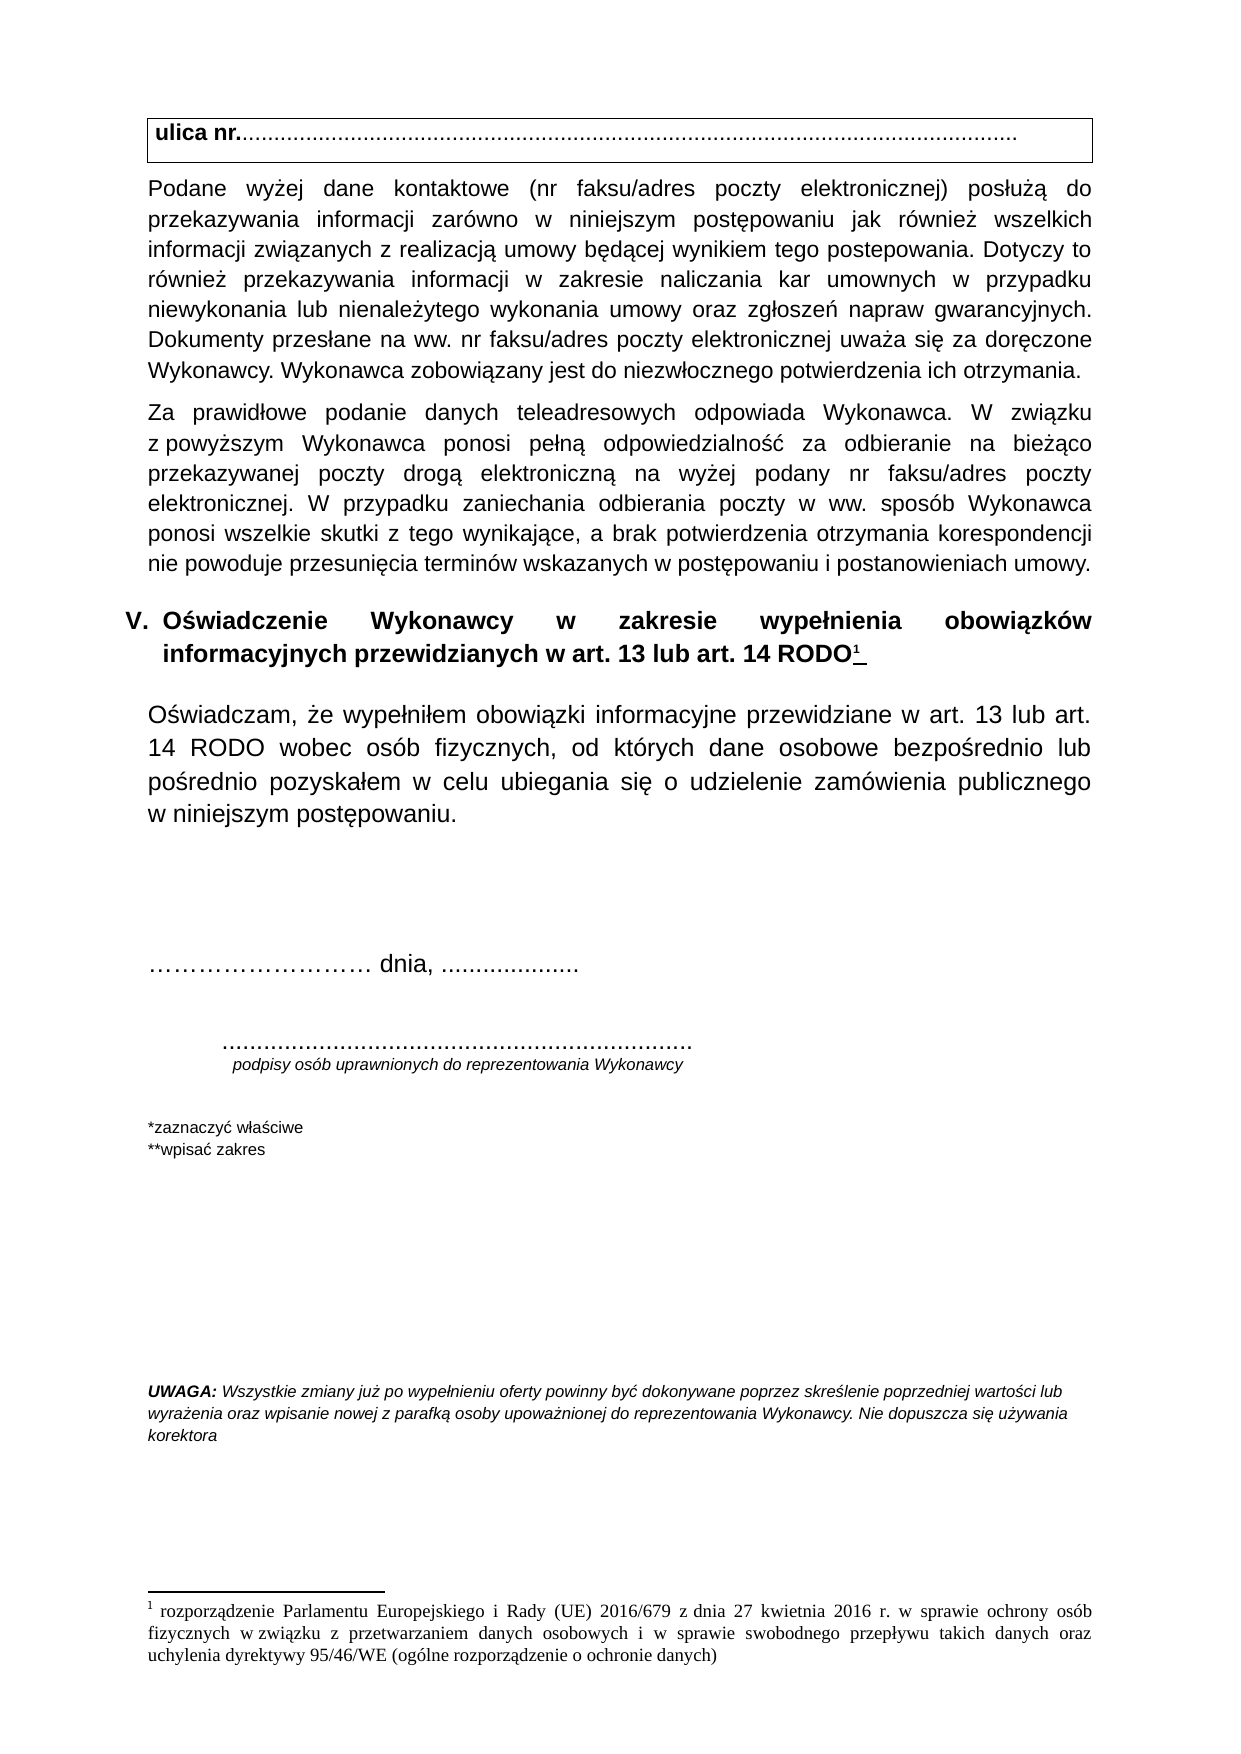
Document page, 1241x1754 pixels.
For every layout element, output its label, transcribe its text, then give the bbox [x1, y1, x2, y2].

text Oświadczam, że wypełniłem obowiązki informacyjne przewidziane w art. 13 lub art. 14 RODO wobec osób fizycznych, od których dane osobowe bezpośrednio lub pośrednio pozyskałem w celu ubiegania się o udzielenie zamówienia publicznego w niniejszym postępowaniu. [148, 700, 1093, 828]
text *zaznaczyć właściwe [148, 1118, 1093, 1137]
list Oświadczenie Wykonawcy w zakresie wypełnienia obowiązków informacyjnych przewidzianych w art. 13 lub art. 14 RODO [125, 606, 1093, 667]
text UWAGA: Wszystkie zmiany już po wypełnieniu oferty powinny być dokonywane poprzez skreślenie poprzedniej wartości lub wyrażenia oraz wpisanie nowej z parafką osoby upoważnionej do reprezentowania Wykonawcy. Nie dopuszcza się używania korektora [148, 1382, 1093, 1445]
text Podane wyżej dane kontaktowe (nr faksu/adres poczty elektronicznej) posłużą do przekazywania informacji zarówno w niniejszym postępowaniu jak również wszelkich informacji związanych z realizacją umowy będącej wynikiem tego postepowania. Dotyczy to również przekazywania informacji w zakresie naliczania kar umownych w przypadku niewykonania lub nienależytego wykonania umowy oraz zgłoszeń napraw gwarancyjnych. Dokumenty przesłane na ww. nr faksu/adres poczty elektronicznej uważa się za doręczone Wykonawcy. Wykonawca zobowiązany jest do niezwłocznego potwierdzenia ich otrzymania. [148, 175, 1093, 383]
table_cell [148, 119, 1092, 162]
text **wpisać zakres [148, 1140, 1093, 1159]
text ……………………… dnia, .................... [148, 948, 1093, 977]
text .................................................................... [148, 998, 1093, 1055]
text Za prawidłowe podanie danych teleadresowych odpowiada Wykonawca. W związku z powyższym Wykonawca ponosi pełną odpowiedzialność za odbieranie na bieżąco przekazywanej poczty drogą elektroniczną na wyżej podany nr faksu/adres poczty elektronicznej. W przypadku zaniechania odbierania poczty w ww. sposób Wykonawca ponosi wszelkie skutki z tego wynikające, a brak potwierdzenia otrzymania korespondencji nie powoduje przesunięcia terminów wskazanych w postępowaniu i postanowieniach umowy. [148, 399, 1093, 577]
text podpisy osób uprawnionych do reprezentowania Wykonawcy [177, 1055, 1093, 1074]
